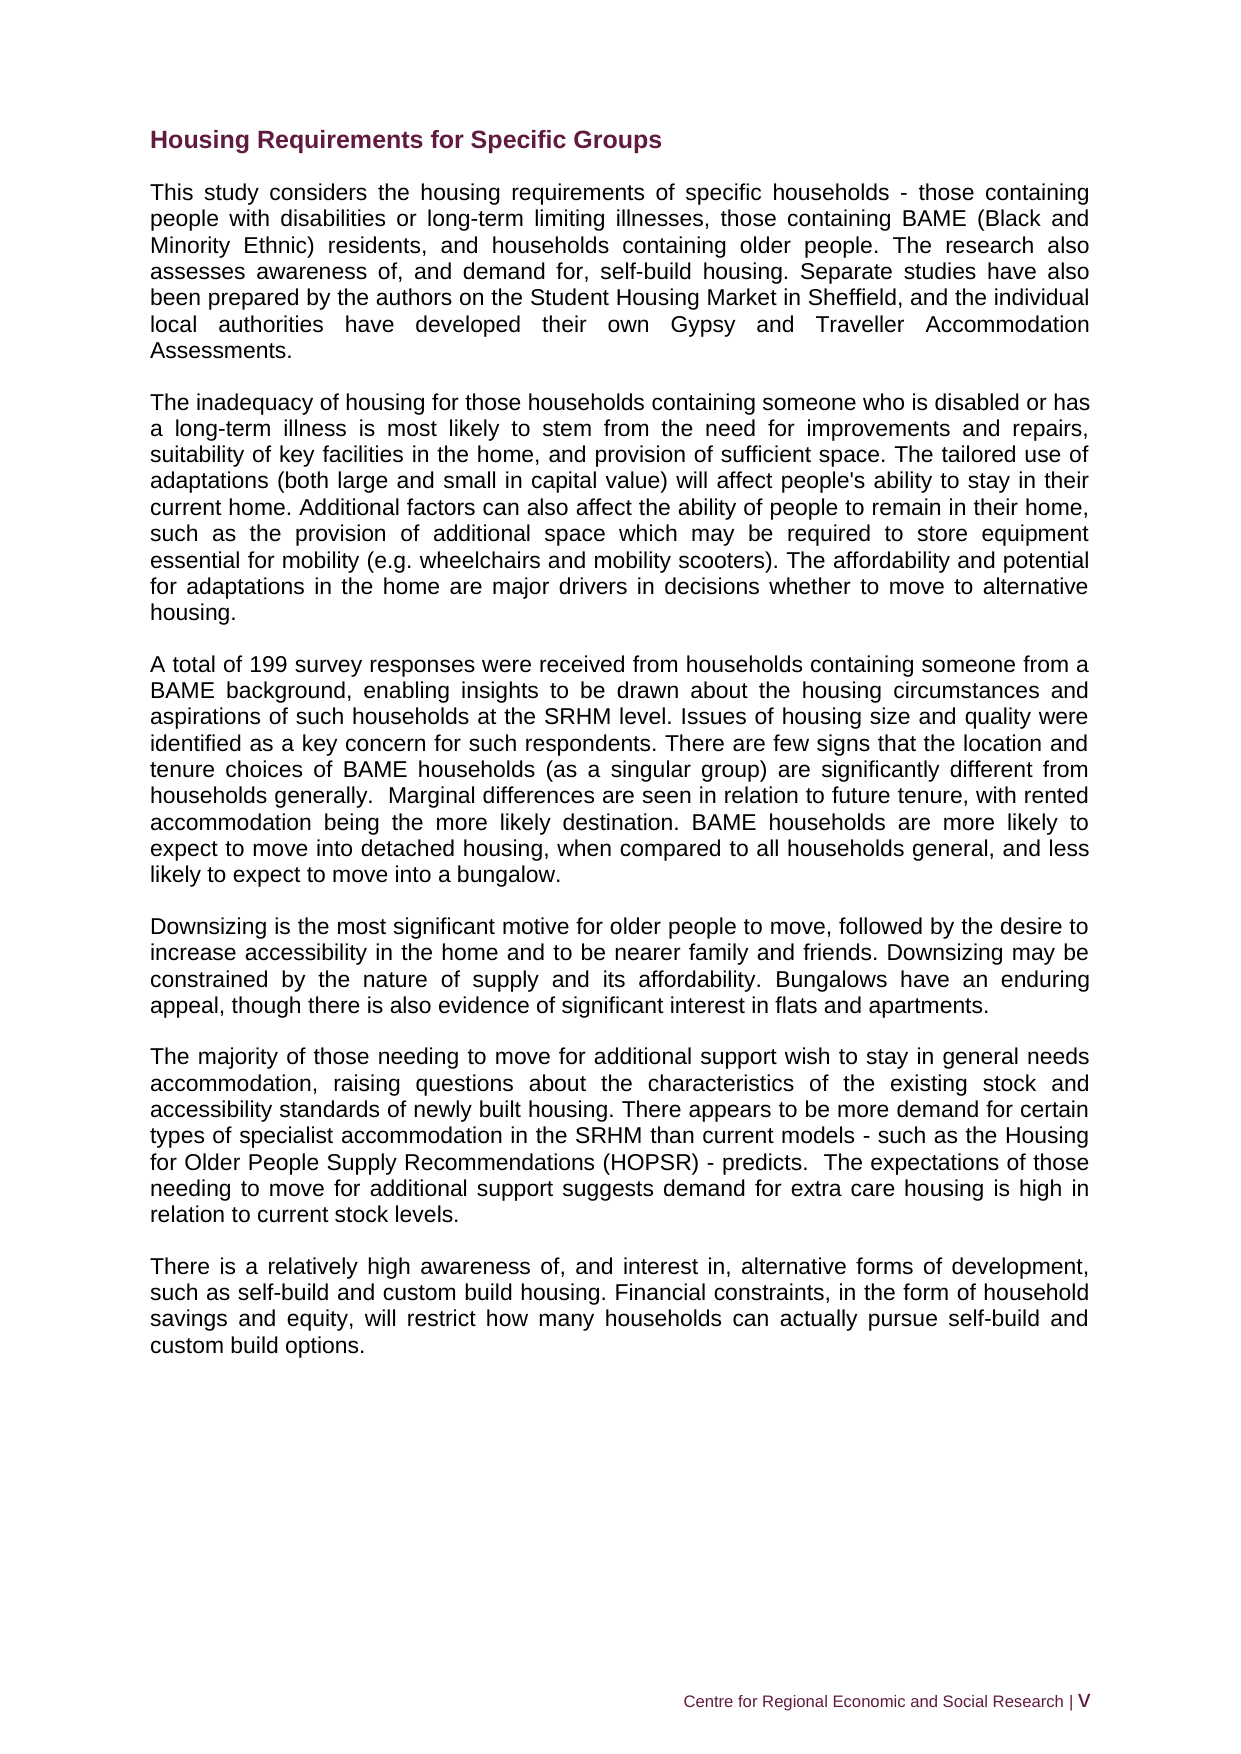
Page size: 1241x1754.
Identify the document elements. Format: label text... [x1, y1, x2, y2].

text Downsizing is the most significant motive for older people to move, followed by the desire to increase accessibility in the home and to be nearer family and friends. Downsizing may be constrained by the nature of supply and its affordability. Bungalows have an enduring appeal, though there is also evidence of significant interest in flats and apartments. [150, 913, 1090, 1018]
text There is a relatively high awareness of, and interest in, alternative forms of development, such as self-build and custom build housing. Financial constraints, in the form of household savings and equity, will restrict how many households can actually pursue self-build and custom build options. [150, 1253, 1090, 1358]
text The majority of those needing to move for additional support wish to stay in general needs accommodation, raising questions about the characteristics of the existing stock and accessibility standards of newly built housing. There appears to be more demand for certain types of specialist accommodation in the SRHM than current models - such as the Housing for Older People Supply Recommendations (HOPSR) - predicts. The expectations of those needing to move for additional support suggests demand for extra care housing is high in relation to current stock levels. [150, 1043, 1090, 1228]
text The inadequacy of housing for those households containing someone who is disabled or has a long-term illness is most likely to stem from the need for improvements and repairs, suitability of key facilities in the home, and provision of sufficient space. The tailored use of adaptations (both large and small in capital value) will affect people's ability to stay in their current home. Additional factors can also affect the ability of people to remain in their home, such as the provision of additional space which may be required to store equipment essential for mobility (e.g. wheelchairs and mobility scooters). The affordability and potential for adaptations in the home are major drivers in decisions whether to move to alternative housing. [150, 388, 1090, 626]
subtitle Housing Requirements for Specific Groups [150, 125, 1090, 154]
text A total of 199 survey responses were received from households containing someone from a BAME background, enabling insights to be drawn about the housing circumstances and aspirations of such households at the SRHM level. Issues of housing size and quality were identified as a key concern for such respondents. There are few signs that the location and tenure choices of BAME households (as a singular group) are significantly different from households generally. Marginal differences are seen in relation to future tenure, with rented accommodation being the more likely destination. BAME households are more likely to expect to move into detached housing, when compared to all households general, and less likely to expect to move into a bungalow. [150, 651, 1090, 888]
text This study considers the housing requirements of specific households - those containing people with disabilities or long-term limiting illnesses, those containing BAME (Black and Minority Ethnic) residents, and households containing older people. The research also assesses awareness of, and demand for, self-build housing. Separate studies have also been prepared by the authors on the Student Housing Market in Sheffield, and the individual local authorities have developed their own Gypsy and Traveller Accommodation Assessments. [150, 179, 1090, 363]
